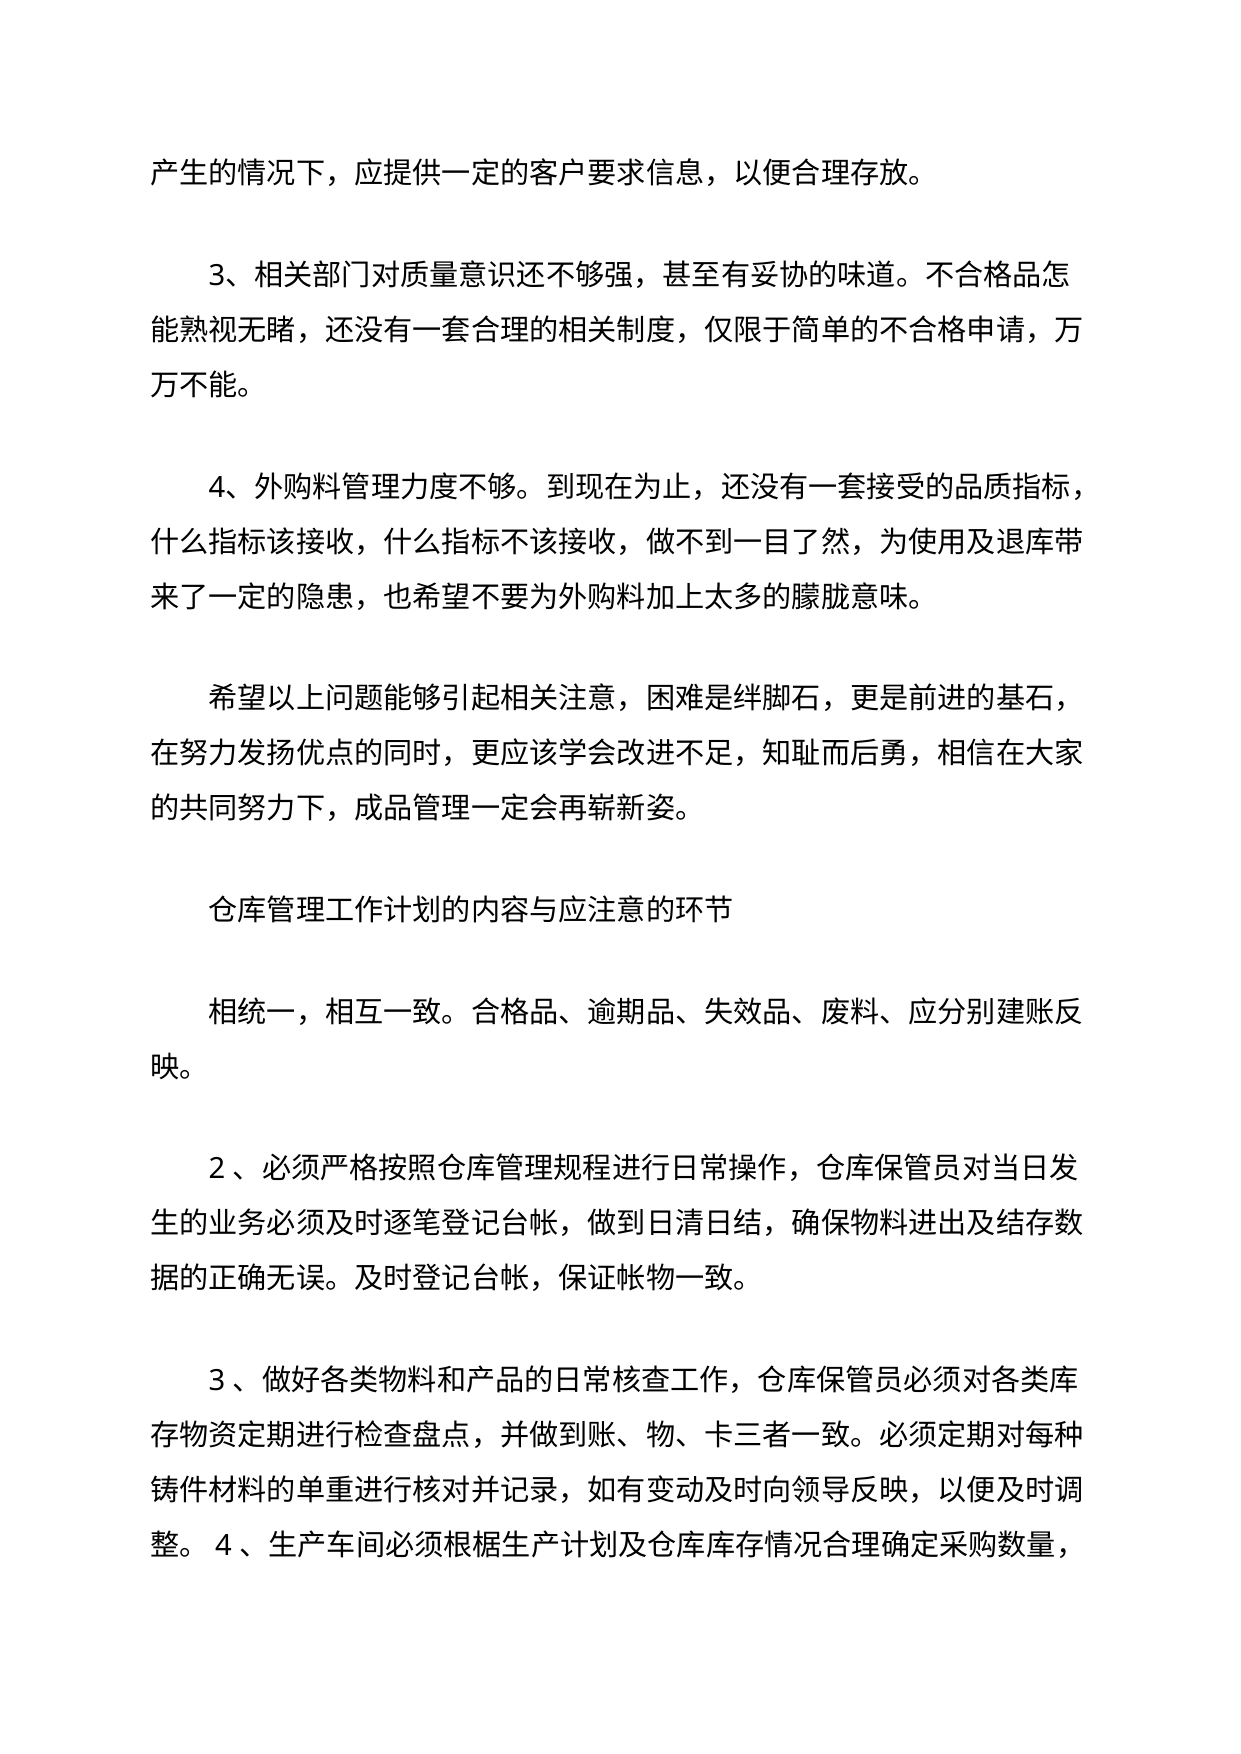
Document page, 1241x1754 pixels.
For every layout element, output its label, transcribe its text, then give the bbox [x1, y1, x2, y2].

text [150, 150, 1090, 192]
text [150, 1357, 1090, 1564]
text 希望以上问题能够引起相关注意，困难是绊脚石，更是前进的基石，在努力发扬优点的同时，更应该学会改进不足，知耻而后勇，相信在大家的共同努力下，成品管理一定会再崭新姿。 [150, 675, 1090, 827]
text 相统一，相互一致。合格品、逾期品、失效品、废料、应分别建账反映。 [150, 988, 1090, 1086]
text 3、相关部门对质量意识还不够强，甚至有妥协的味道。不合格品怎能熟视无睹，还没有一套合理的相关制度，仅限于简单的不合格申请，万万不能。 [150, 252, 1090, 404]
text 仓库管理工作计划的内容与应注意的环节 [150, 887, 1090, 929]
text 2 、必须严格按照仓库管理规程进行日常操作，仓库保管员对当日发生的业务必须及时逐笔登记台帐，做到日清日结，确保物料进出及结存数据的正确无误。及时登记台帐，保证帐物一致。 [150, 1145, 1090, 1297]
text 4、外购料管理力度不够。到现在为止，还没有一套接受的品质指标，什么指标该接收，什么指标不该接收，做不到一目了然，为使用及退库带来了一定的隐患，也希望不要为外购料加上太多的朦胧意味。 [150, 463, 1090, 616]
